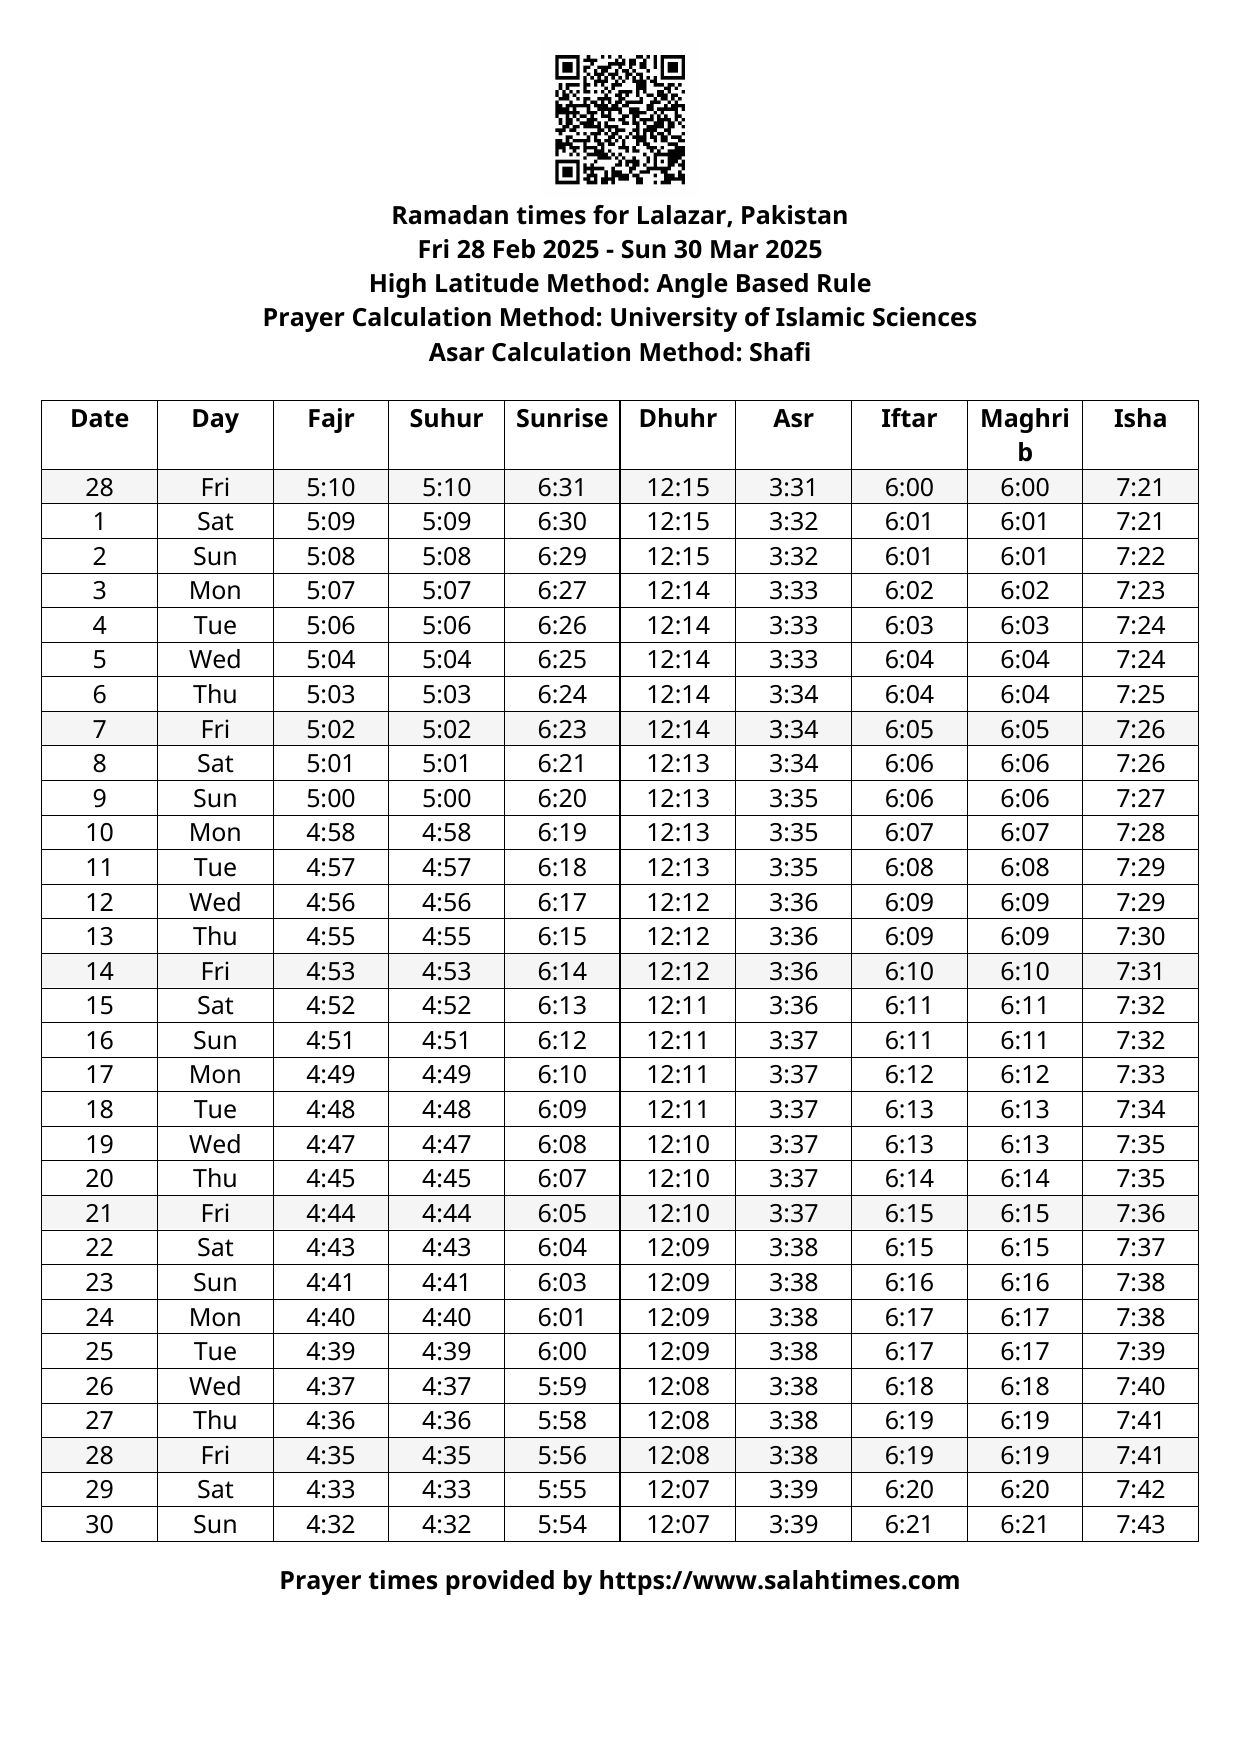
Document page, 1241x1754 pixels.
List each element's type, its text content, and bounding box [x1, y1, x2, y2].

table_cell 3:38 [736, 1369, 851, 1402]
table_cell 4:56 [274, 885, 388, 918]
table_cell 6:15 [852, 1196, 967, 1229]
table_cell 6:31 [505, 470, 619, 503]
table_cell 6:09 [968, 919, 1082, 953]
text Asar Calculation Method: Shafi [42, 334, 1198, 368]
table_cell 12:08 [621, 1369, 735, 1402]
table_cell Sat [158, 1231, 273, 1264]
table_cell 6:20 [968, 1473, 1082, 1506]
table_cell 4:33 [274, 1473, 388, 1506]
table_cell Sat [158, 504, 273, 538]
table_cell 7:38 [1083, 1300, 1198, 1333]
table_cell 7:30 [1083, 919, 1198, 953]
table_cell 6:12 [505, 1023, 619, 1057]
table_cell 6:03 [968, 608, 1082, 642]
table_cell 5:08 [274, 539, 388, 572]
table_cell 3:36 [736, 989, 851, 1022]
table_cell 6:13 [505, 989, 619, 1022]
table_cell 3:38 [736, 1300, 851, 1333]
table_header Isha [1083, 401, 1198, 469]
table_cell 5 [42, 643, 157, 676]
table_cell 5:03 [274, 677, 388, 711]
table_cell 7:24 [1083, 643, 1198, 676]
table_cell 12:14 [621, 712, 735, 745]
table_cell 6:14 [852, 1161, 967, 1195]
table_cell 3 [42, 574, 157, 607]
table_cell 4:33 [389, 1473, 504, 1506]
table_cell 11 [42, 850, 157, 884]
table_cell 6:19 [852, 1404, 967, 1437]
table_cell 6:17 [968, 1300, 1082, 1333]
table_cell 6:19 [968, 1438, 1082, 1472]
table_cell 6:24 [505, 677, 619, 711]
table_cell 4:39 [389, 1334, 504, 1368]
table_cell 4:52 [274, 989, 388, 1022]
table_cell 4:43 [389, 1231, 504, 1264]
table_cell 6:10 [505, 1058, 619, 1091]
table_cell Mon [158, 574, 273, 607]
table_cell 4:48 [389, 1092, 504, 1126]
table_cell 7:32 [1083, 989, 1198, 1022]
table_header Maghrib [968, 401, 1082, 469]
table_cell 6:11 [968, 1023, 1082, 1057]
table_cell 6:13 [852, 1127, 967, 1160]
table_header Day [158, 401, 273, 469]
table_cell 4:37 [389, 1369, 504, 1402]
table_cell 3:36 [736, 885, 851, 918]
table_cell 6:00 [852, 470, 967, 503]
table_cell 12:15 [621, 504, 735, 538]
table_cell 6:13 [968, 1127, 1082, 1160]
table_cell 6:06 [852, 746, 967, 780]
table_cell 28 [42, 470, 157, 503]
table_cell 6:19 [852, 1438, 967, 1472]
table_cell Wed [158, 1127, 273, 1160]
table_cell 4:51 [389, 1023, 504, 1057]
table_cell 12:14 [621, 677, 735, 711]
table_cell 30 [42, 1507, 157, 1541]
table_cell 7:29 [1083, 885, 1198, 918]
table_cell 4:41 [389, 1265, 504, 1299]
table_cell 12:14 [621, 574, 735, 607]
table_cell 4:58 [389, 816, 504, 849]
text Prayer Calculation Method: University of Islamic Sciences [42, 300, 1198, 334]
table_cell 6:20 [852, 1473, 967, 1506]
table_cell 6:09 [852, 885, 967, 918]
table_cell 12:07 [621, 1507, 735, 1541]
table_cell 3:38 [736, 1265, 851, 1299]
table_cell 12:10 [621, 1161, 735, 1195]
table_cell 4:44 [274, 1196, 388, 1229]
table_cell 6 [42, 677, 157, 711]
table_cell 12 [42, 885, 157, 918]
table_cell 5:54 [505, 1507, 619, 1541]
table_cell 12:14 [621, 608, 735, 642]
table_cell 5:07 [389, 574, 504, 607]
table_cell Sat [158, 1473, 273, 1506]
table_cell 5:04 [274, 643, 388, 676]
table_cell 7:36 [1083, 1196, 1198, 1229]
table_cell 4:56 [389, 885, 504, 918]
table_cell 4:48 [274, 1092, 388, 1126]
table_cell 24 [42, 1300, 157, 1333]
table_cell 6:19 [968, 1404, 1082, 1437]
table_cell Fri [158, 470, 273, 503]
table_cell 12:12 [621, 919, 735, 953]
table_cell 6:08 [505, 1127, 619, 1160]
table_cell 2 [42, 539, 157, 572]
table_cell 10 [42, 816, 157, 849]
table_cell 6:14 [505, 954, 619, 987]
table_cell 4:40 [389, 1300, 504, 1333]
table_cell 6:04 [852, 677, 967, 711]
table_cell Thu [158, 1161, 273, 1195]
table_cell Fri [158, 1196, 273, 1229]
table_cell 5:03 [389, 677, 504, 711]
table_cell 4:35 [389, 1438, 504, 1472]
table_cell 7:26 [1083, 712, 1198, 745]
table_cell 4:37 [274, 1369, 388, 1402]
table_cell 6:03 [505, 1265, 619, 1299]
table_cell Fri [158, 712, 273, 745]
table_cell 6:13 [852, 1092, 967, 1126]
table_cell 12:14 [621, 643, 735, 676]
table_cell 12:13 [621, 746, 735, 780]
table_cell 4:55 [274, 919, 388, 953]
table_header Iftar [852, 401, 967, 469]
table_cell 6:02 [968, 574, 1082, 607]
table_cell 4:44 [389, 1196, 504, 1229]
table_cell 26 [42, 1369, 157, 1402]
table_cell 6:04 [968, 643, 1082, 676]
table_cell 6:20 [505, 781, 619, 814]
table_cell 6:21 [505, 746, 619, 780]
table_cell 6:10 [852, 954, 967, 987]
table_cell 6:17 [968, 1334, 1082, 1368]
table_cell 12:08 [621, 1438, 735, 1472]
table_cell 12:09 [621, 1334, 735, 1368]
table_cell 5:59 [505, 1369, 619, 1402]
table_cell 6:06 [968, 746, 1082, 780]
table_header Sunrise [505, 401, 619, 469]
table_cell 4:49 [389, 1058, 504, 1091]
table_cell 7 [42, 712, 157, 745]
table_cell 6:08 [852, 850, 967, 884]
table_cell 6:27 [505, 574, 619, 607]
table_cell 4:36 [389, 1404, 504, 1437]
table_cell 6:11 [852, 1023, 967, 1057]
table_cell 4:43 [274, 1231, 388, 1264]
table_cell 9 [42, 781, 157, 814]
table_cell Thu [158, 1404, 273, 1437]
table_cell 7:35 [1083, 1161, 1198, 1195]
table_cell 4:58 [274, 816, 388, 849]
table_cell 7:29 [1083, 850, 1198, 884]
table_header Suhur [389, 401, 504, 469]
table_cell 25 [42, 1334, 157, 1368]
table_cell 6:03 [852, 608, 967, 642]
table_cell 12:09 [621, 1265, 735, 1299]
table_cell 5:58 [505, 1404, 619, 1437]
table_cell 3:38 [736, 1334, 851, 1368]
table_cell 4:32 [274, 1507, 388, 1541]
table_cell 7:26 [1083, 746, 1198, 780]
table_cell 4:57 [274, 850, 388, 884]
table_cell Tue [158, 608, 273, 642]
table_cell 6:21 [852, 1507, 967, 1541]
table_cell 12:09 [621, 1300, 735, 1333]
table_header Fajr [274, 401, 388, 469]
table_cell 5:56 [505, 1438, 619, 1472]
table_cell 7:39 [1083, 1334, 1198, 1368]
table_cell 3:35 [736, 781, 851, 814]
table_cell 16 [42, 1023, 157, 1057]
table_cell Wed [158, 1369, 273, 1402]
table_cell 12:08 [621, 1404, 735, 1437]
table_cell 19 [42, 1127, 157, 1160]
table_cell 12:11 [621, 1058, 735, 1091]
table_cell 7:31 [1083, 954, 1198, 987]
table_cell 14 [42, 954, 157, 987]
table_cell 7:40 [1083, 1369, 1198, 1402]
table_cell 4:36 [274, 1404, 388, 1437]
table_cell 7:34 [1083, 1092, 1198, 1126]
table_cell 6:01 [968, 504, 1082, 538]
table_cell 3:34 [736, 712, 851, 745]
table_cell 6:10 [968, 954, 1082, 987]
table_cell Mon [158, 816, 273, 849]
table_cell Sat [158, 989, 273, 1022]
table_cell 6:17 [852, 1300, 967, 1333]
table_cell 7:22 [1083, 539, 1198, 572]
table_cell 3:37 [736, 1127, 851, 1160]
table_cell 3:33 [736, 574, 851, 607]
table_cell 6:18 [505, 850, 619, 884]
table_cell 4:35 [274, 1438, 388, 1472]
table_cell 6:11 [852, 989, 967, 1022]
table_cell 3:38 [736, 1438, 851, 1472]
table_cell 3:37 [736, 1196, 851, 1229]
table_cell 6:15 [852, 1231, 967, 1264]
table_cell 6:29 [505, 539, 619, 572]
table_cell 4:45 [274, 1161, 388, 1195]
table_cell 5:10 [274, 470, 388, 503]
table_cell 3:39 [736, 1507, 851, 1541]
table_cell Thu [158, 919, 273, 953]
table_cell 6:01 [852, 504, 967, 538]
text Fri 28 Feb 2025 - Sun 30 Mar 2025 [42, 232, 1198, 266]
table_cell 7:43 [1083, 1507, 1198, 1541]
table_cell Sun [158, 1507, 273, 1541]
table_cell 7:42 [1083, 1473, 1198, 1506]
table_cell 4:57 [389, 850, 504, 884]
table_cell 5:07 [274, 574, 388, 607]
table_cell 5:02 [389, 712, 504, 745]
table_cell 7:21 [1083, 504, 1198, 538]
table_cell 12:12 [621, 885, 735, 918]
table_cell 4:52 [389, 989, 504, 1022]
text Prayer times provided by https://www.salahtimes.com [42, 1563, 1198, 1597]
table_cell 6:23 [505, 712, 619, 745]
table_cell 3:37 [736, 1161, 851, 1195]
table_cell 6:09 [852, 919, 967, 953]
table_cell 6:01 [968, 539, 1082, 572]
table_cell Wed [158, 643, 273, 676]
table_cell 6:09 [968, 885, 1082, 918]
table_cell 12:15 [621, 470, 735, 503]
table_cell 15 [42, 989, 157, 1022]
table_cell 3:33 [736, 643, 851, 676]
table_cell 7:23 [1083, 574, 1198, 607]
table_cell 4:55 [389, 919, 504, 953]
table_cell 4:47 [274, 1127, 388, 1160]
table_cell 6:11 [968, 989, 1082, 1022]
table_cell 29 [42, 1473, 157, 1506]
text High Latitude Method: Angle Based Rule [42, 266, 1198, 300]
table_cell 7:41 [1083, 1438, 1198, 1472]
table_cell 6:12 [968, 1058, 1082, 1091]
table_cell 3:35 [736, 816, 851, 849]
table_cell 3:33 [736, 608, 851, 642]
table_cell 4:32 [389, 1507, 504, 1541]
table_cell Wed [158, 885, 273, 918]
table_cell 6:15 [968, 1196, 1082, 1229]
table_cell Tue [158, 1334, 273, 1368]
table_cell Tue [158, 850, 273, 884]
table_cell 4:40 [274, 1300, 388, 1333]
table_cell 21 [42, 1196, 157, 1229]
table_header Dhuhr [621, 401, 735, 469]
table_cell 1 [42, 504, 157, 538]
table_cell Fri [158, 1438, 273, 1472]
table_cell 12:09 [621, 1231, 735, 1264]
table_cell 3:38 [736, 1404, 851, 1437]
table_cell 5:01 [274, 746, 388, 780]
text Ramadan times for Lalazar, Pakistan [42, 198, 1198, 232]
table_cell 7:24 [1083, 608, 1198, 642]
table_cell 6:00 [505, 1334, 619, 1368]
table_cell 6:01 [852, 539, 967, 572]
table_cell 3:32 [736, 539, 851, 572]
table_cell Sun [158, 781, 273, 814]
table_cell 6:01 [505, 1300, 619, 1333]
table_cell 28 [42, 1438, 157, 1472]
table_cell 12:11 [621, 1092, 735, 1126]
table_cell 4:39 [274, 1334, 388, 1368]
table_cell 3:36 [736, 954, 851, 987]
table_cell 6:04 [852, 643, 967, 676]
table_cell Sun [158, 539, 273, 572]
table_cell 6:13 [968, 1092, 1082, 1126]
table_cell 7:21 [1083, 470, 1198, 503]
table_cell 4:51 [274, 1023, 388, 1057]
table_cell 6:21 [968, 1507, 1082, 1541]
table_cell 5:10 [389, 470, 504, 503]
table_cell 7:28 [1083, 816, 1198, 849]
table_cell 6:16 [852, 1265, 967, 1299]
table_cell 7:38 [1083, 1265, 1198, 1299]
table_cell 13 [42, 919, 157, 953]
table_cell 12:11 [621, 989, 735, 1022]
table_cell 4:53 [274, 954, 388, 987]
table_cell 6:26 [505, 608, 619, 642]
table_cell 6:05 [505, 1196, 619, 1229]
table_cell 3:31 [736, 470, 851, 503]
table_cell 5:09 [274, 504, 388, 538]
table_cell 6:30 [505, 504, 619, 538]
table_cell 6:07 [852, 816, 967, 849]
table_cell Thu [158, 677, 273, 711]
table_cell 5:08 [389, 539, 504, 572]
table_cell 6:07 [505, 1161, 619, 1195]
table_cell 4:41 [274, 1265, 388, 1299]
table_cell 12:12 [621, 954, 735, 987]
table_cell 6:04 [968, 677, 1082, 711]
table_cell 12:13 [621, 816, 735, 849]
table_cell 4:49 [274, 1058, 388, 1091]
table_cell 5:06 [274, 608, 388, 642]
table_cell 3:37 [736, 1092, 851, 1126]
table_cell 5:04 [389, 643, 504, 676]
table_cell 23 [42, 1265, 157, 1299]
table_cell 3:35 [736, 850, 851, 884]
table_cell 12:15 [621, 539, 735, 572]
table_cell 6:02 [852, 574, 967, 607]
table_cell 5:00 [274, 781, 388, 814]
table_cell 4:47 [389, 1127, 504, 1160]
table_cell 6:00 [968, 470, 1082, 503]
table_cell 12:13 [621, 781, 735, 814]
table_cell 6:18 [968, 1369, 1082, 1402]
table_cell 6:09 [505, 1092, 619, 1126]
table_cell 6:17 [505, 885, 619, 918]
table_cell 17 [42, 1058, 157, 1091]
table_cell 6:15 [505, 919, 619, 953]
table_cell 7:37 [1083, 1231, 1198, 1264]
table_header Date [42, 401, 157, 469]
table_cell 6:17 [852, 1334, 967, 1368]
table_cell 4:53 [389, 954, 504, 987]
table_cell Fri [158, 954, 273, 987]
table_cell 6:05 [852, 712, 967, 745]
table_cell 3:39 [736, 1473, 851, 1506]
table_cell 12:10 [621, 1196, 735, 1229]
table_cell 6:07 [968, 816, 1082, 849]
table_header Asr [736, 401, 851, 469]
table_cell Mon [158, 1058, 273, 1091]
table_cell 6:25 [505, 643, 619, 676]
picture [542, 41, 699, 198]
table_cell 8 [42, 746, 157, 780]
table_cell 3:34 [736, 746, 851, 780]
table_cell 12:07 [621, 1473, 735, 1506]
table_cell Mon [158, 1300, 273, 1333]
table_cell 6:16 [968, 1265, 1082, 1299]
table_cell 3:37 [736, 1023, 851, 1057]
table_cell 12:13 [621, 850, 735, 884]
table_cell 6:19 [505, 816, 619, 849]
table_cell Sun [158, 1265, 273, 1299]
table_cell Sat [158, 746, 273, 780]
table_cell 6:06 [852, 781, 967, 814]
table_cell 20 [42, 1161, 157, 1195]
table_cell 6:06 [968, 781, 1082, 814]
table_cell 6:08 [968, 850, 1082, 884]
table_cell 7:25 [1083, 677, 1198, 711]
table_cell 4:45 [389, 1161, 504, 1195]
table_cell Sun [158, 1023, 273, 1057]
table_cell 7:33 [1083, 1058, 1198, 1091]
table_cell 5:02 [274, 712, 388, 745]
table_cell 12:11 [621, 1023, 735, 1057]
table_cell 5:09 [389, 504, 504, 538]
table_cell 5:00 [389, 781, 504, 814]
table_cell 3:37 [736, 1058, 851, 1091]
table_cell 6:18 [852, 1369, 967, 1402]
table_cell 5:55 [505, 1473, 619, 1506]
table_cell 7:35 [1083, 1127, 1198, 1160]
table_cell Tue [158, 1092, 273, 1126]
table_cell 6:04 [505, 1231, 619, 1264]
table_cell 22 [42, 1231, 157, 1264]
table_cell 27 [42, 1404, 157, 1437]
table_cell 6:05 [968, 712, 1082, 745]
table_cell 7:27 [1083, 781, 1198, 814]
table_cell 3:32 [736, 504, 851, 538]
table_cell 6:14 [968, 1161, 1082, 1195]
table_cell 18 [42, 1092, 157, 1126]
table_cell 6:15 [968, 1231, 1082, 1264]
table_cell 5:06 [389, 608, 504, 642]
table_cell 5:01 [389, 746, 504, 780]
table_cell 7:41 [1083, 1404, 1198, 1437]
table_cell 6:12 [852, 1058, 967, 1091]
table_cell 7:32 [1083, 1023, 1198, 1057]
table_cell 3:36 [736, 919, 851, 953]
table_cell 12:10 [621, 1127, 735, 1160]
table_cell 3:34 [736, 677, 851, 711]
table_cell 4 [42, 608, 157, 642]
table_cell 3:38 [736, 1231, 851, 1264]
